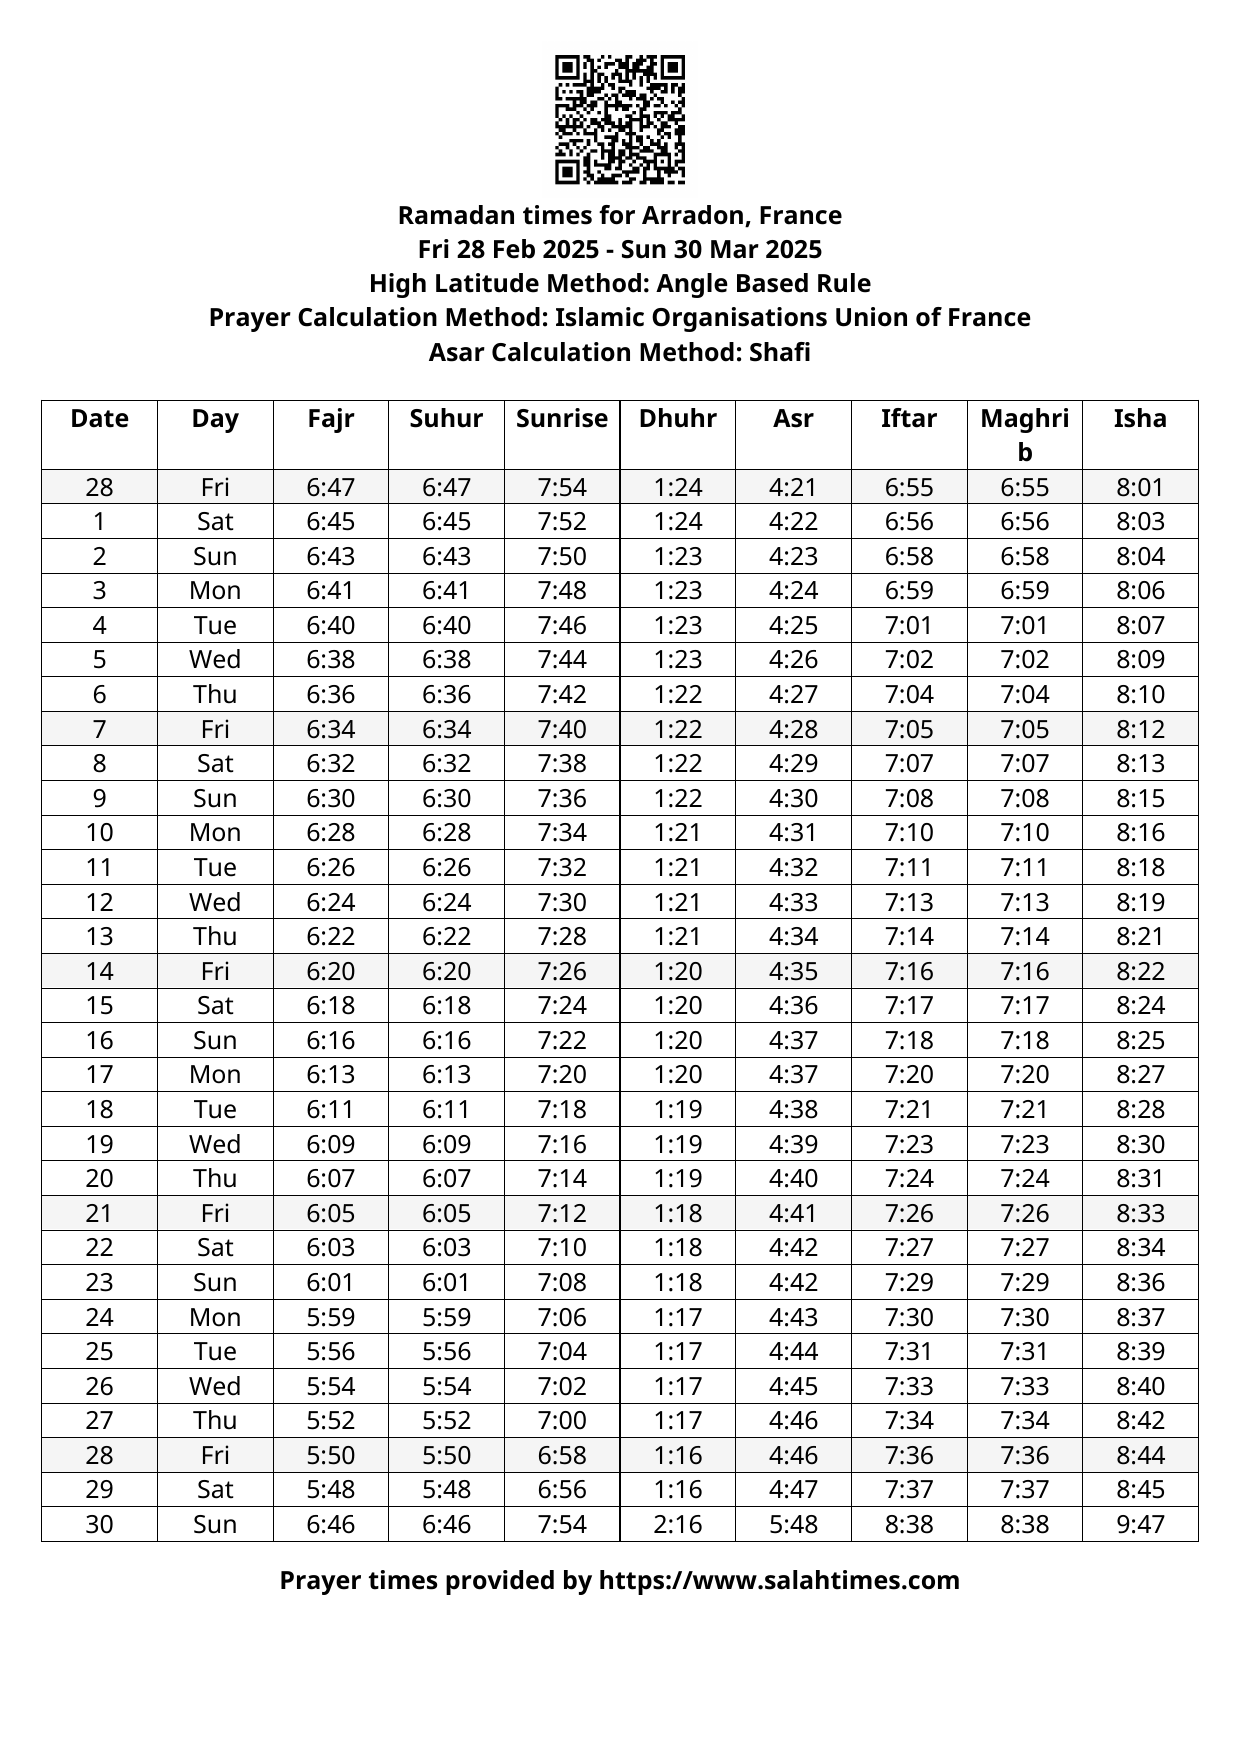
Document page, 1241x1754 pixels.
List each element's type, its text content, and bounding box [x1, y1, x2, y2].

table_cell 6:05 [389, 1196, 504, 1229]
table_cell 5 [42, 643, 157, 676]
table_cell 6:09 [274, 1127, 388, 1160]
table_cell 3 [42, 574, 157, 607]
table_cell Wed [158, 1127, 273, 1160]
table_cell 6:16 [274, 1023, 388, 1057]
table_cell Tue [158, 1334, 273, 1368]
table_cell 8:38 [852, 1507, 967, 1541]
table_cell 1:24 [621, 504, 735, 538]
table_cell 7:54 [505, 470, 619, 503]
table_cell Sat [158, 989, 273, 1022]
table_cell 7:07 [852, 746, 967, 780]
table_cell 8:18 [1083, 850, 1198, 884]
table_cell 24 [42, 1300, 157, 1333]
table_cell 5:54 [274, 1369, 388, 1402]
table_cell 8:42 [1083, 1404, 1198, 1437]
table_cell 6:47 [389, 470, 504, 503]
table_cell 7:04 [968, 677, 1082, 711]
table_cell 4:40 [736, 1161, 851, 1195]
table_cell 7:20 [968, 1058, 1082, 1091]
table_cell Sun [158, 781, 273, 814]
table_cell 8:25 [1083, 1023, 1198, 1057]
table_cell 5:54 [389, 1369, 504, 1402]
table_cell 7:27 [852, 1231, 967, 1264]
table_cell 5:56 [274, 1334, 388, 1368]
table_cell 7:54 [505, 1507, 619, 1541]
table_cell 29 [42, 1473, 157, 1506]
text Ramadan times for Arradon, France [42, 198, 1198, 232]
table_cell 2:16 [621, 1507, 735, 1541]
table_cell 1:23 [621, 539, 735, 572]
table_cell 6:07 [274, 1161, 388, 1195]
table_cell 7:36 [852, 1438, 967, 1472]
table_cell 7:18 [505, 1092, 619, 1126]
table_cell 4:27 [736, 677, 851, 711]
table_cell 1:23 [621, 643, 735, 676]
table_cell 5:59 [389, 1300, 504, 1333]
table_cell 1:21 [621, 885, 735, 918]
table_cell 1:17 [621, 1300, 735, 1333]
table_cell Fri [158, 470, 273, 503]
table_cell 1 [42, 504, 157, 538]
table_cell Sun [158, 539, 273, 572]
table_cell 6:20 [389, 954, 504, 987]
table_cell 11 [42, 850, 157, 884]
table_cell 6 [42, 677, 157, 711]
table_cell 2 [42, 539, 157, 572]
table_cell 4:24 [736, 574, 851, 607]
table_cell 17 [42, 1058, 157, 1091]
table_cell 27 [42, 1404, 157, 1437]
table_cell 7:16 [852, 954, 967, 987]
table_header Date [42, 401, 157, 469]
table_cell 7:06 [505, 1300, 619, 1333]
table_cell 8:13 [1083, 746, 1198, 780]
table_cell 1:21 [621, 816, 735, 849]
table_cell 1:19 [621, 1092, 735, 1126]
table_cell Fri [158, 1196, 273, 1229]
table_cell 7:30 [852, 1300, 967, 1333]
table_cell 7:12 [505, 1196, 619, 1229]
table_cell 8:36 [1083, 1265, 1198, 1299]
table_cell 8:44 [1083, 1438, 1198, 1472]
table_cell 4:46 [736, 1404, 851, 1437]
table_cell 8:09 [1083, 643, 1198, 676]
table_cell 6:30 [274, 781, 388, 814]
table_cell 1:16 [621, 1438, 735, 1472]
table_cell 21 [42, 1196, 157, 1229]
table_cell 6:26 [274, 850, 388, 884]
table_cell 6:24 [389, 885, 504, 918]
table_header Asr [736, 401, 851, 469]
table_cell 1:24 [621, 470, 735, 503]
table_cell 7:17 [852, 989, 967, 1022]
table_header Sunrise [505, 401, 619, 469]
table_cell 7:32 [505, 850, 619, 884]
table_cell 4:34 [736, 919, 851, 953]
table_cell 4:44 [736, 1334, 851, 1368]
table_cell 7:04 [852, 677, 967, 711]
table_cell 1:22 [621, 781, 735, 814]
picture [542, 41, 699, 198]
table_cell 7:18 [852, 1023, 967, 1057]
table_cell 7:24 [968, 1161, 1082, 1195]
table_cell 8:24 [1083, 989, 1198, 1022]
table_cell 1:20 [621, 1058, 735, 1091]
table_header Day [158, 401, 273, 469]
table_cell 8:03 [1083, 504, 1198, 538]
table_cell 6:07 [389, 1161, 504, 1195]
table_cell 7:36 [505, 781, 619, 814]
table_cell 7:26 [505, 954, 619, 987]
table_cell Sat [158, 1231, 273, 1264]
table_cell 7:21 [852, 1092, 967, 1126]
table_cell 8:01 [1083, 470, 1198, 503]
table_cell 5:50 [274, 1438, 388, 1472]
table_cell 6:22 [274, 919, 388, 953]
table_cell 7:30 [968, 1300, 1082, 1333]
table_cell 4:29 [736, 746, 851, 780]
table_cell 7:01 [852, 608, 967, 642]
table_cell 4:41 [736, 1196, 851, 1229]
table_cell 6:59 [852, 574, 967, 607]
table_cell 7:23 [968, 1127, 1082, 1160]
table_cell 7:21 [968, 1092, 1082, 1126]
table_cell 7:01 [968, 608, 1082, 642]
table_cell 6:26 [389, 850, 504, 884]
table_cell 4:26 [736, 643, 851, 676]
table_cell 5:50 [389, 1438, 504, 1472]
table_cell 7:33 [852, 1369, 967, 1402]
table_cell Fri [158, 954, 273, 987]
table_cell 4:46 [736, 1438, 851, 1472]
table_cell 8:30 [1083, 1127, 1198, 1160]
table_cell 1:21 [621, 850, 735, 884]
table_cell 6:36 [389, 677, 504, 711]
table_cell 7:22 [505, 1023, 619, 1057]
table_cell 8:07 [1083, 608, 1198, 642]
table_cell 8:38 [968, 1507, 1082, 1541]
table_cell 4:30 [736, 781, 851, 814]
table_cell Sat [158, 1473, 273, 1506]
table_cell 6:28 [274, 816, 388, 849]
text Prayer Calculation Method: Islamic Organisations Union of France [42, 300, 1198, 334]
table_cell 6:55 [968, 470, 1082, 503]
table_cell 4:47 [736, 1473, 851, 1506]
table_cell 12 [42, 885, 157, 918]
table_header Fajr [274, 401, 388, 469]
table_cell 1:17 [621, 1404, 735, 1437]
table_cell 1:17 [621, 1334, 735, 1368]
table_cell 4:22 [736, 504, 851, 538]
table_cell Thu [158, 1161, 273, 1195]
table_cell 7:07 [968, 746, 1082, 780]
table_cell 6:13 [389, 1058, 504, 1091]
text High Latitude Method: Angle Based Rule [42, 266, 1198, 300]
table_header Suhur [389, 401, 504, 469]
table_cell 8 [42, 746, 157, 780]
table_cell 7:05 [968, 712, 1082, 745]
table_cell Mon [158, 574, 273, 607]
table_cell 6:28 [389, 816, 504, 849]
table_header Iftar [852, 401, 967, 469]
table_cell 4:37 [736, 1023, 851, 1057]
table_cell 19 [42, 1127, 157, 1160]
table_cell 6:38 [389, 643, 504, 676]
table_cell 7:14 [505, 1161, 619, 1195]
table_cell 6:30 [389, 781, 504, 814]
table_header Isha [1083, 401, 1198, 469]
table_cell 8:15 [1083, 781, 1198, 814]
table_cell 7:33 [968, 1369, 1082, 1402]
table_cell 6:56 [852, 504, 967, 538]
table_cell 4 [42, 608, 157, 642]
table_cell 6:13 [274, 1058, 388, 1091]
table_cell 6:47 [274, 470, 388, 503]
table_cell 14 [42, 954, 157, 987]
table_cell 7:34 [852, 1404, 967, 1437]
table_cell 6:40 [274, 608, 388, 642]
table_cell 4:35 [736, 954, 851, 987]
table_cell 1:18 [621, 1231, 735, 1264]
table_cell 7:26 [852, 1196, 967, 1229]
table_cell 1:19 [621, 1127, 735, 1160]
table_cell 7:17 [968, 989, 1082, 1022]
text Fri 28 Feb 2025 - Sun 30 Mar 2025 [42, 232, 1198, 266]
table_cell 4:32 [736, 850, 851, 884]
table_cell 7:38 [505, 746, 619, 780]
table_cell 4:42 [736, 1231, 851, 1264]
table_cell 7:27 [968, 1231, 1082, 1264]
table_cell 8:19 [1083, 885, 1198, 918]
table_cell 1:23 [621, 608, 735, 642]
table_cell 4:28 [736, 712, 851, 745]
table_cell 8:06 [1083, 574, 1198, 607]
table_cell 8:12 [1083, 712, 1198, 745]
table_cell 6:09 [389, 1127, 504, 1160]
table_cell 6:11 [274, 1092, 388, 1126]
table_cell 7:30 [505, 885, 619, 918]
table_cell 7:29 [968, 1265, 1082, 1299]
table_cell 7:52 [505, 504, 619, 538]
table_cell 8:28 [1083, 1092, 1198, 1126]
table_cell Wed [158, 1369, 273, 1402]
table_cell 6:56 [968, 504, 1082, 538]
table_cell 7:24 [852, 1161, 967, 1195]
table_cell 8:37 [1083, 1300, 1198, 1333]
table_cell 4:33 [736, 885, 851, 918]
table_cell 8:04 [1083, 539, 1198, 572]
text Prayer times provided by https://www.salahtimes.com [42, 1563, 1198, 1597]
table_cell 26 [42, 1369, 157, 1402]
table_cell 13 [42, 919, 157, 953]
table_cell 7:44 [505, 643, 619, 676]
table_cell 7:36 [968, 1438, 1082, 1472]
table_cell 6:36 [274, 677, 388, 711]
table_cell 7:05 [852, 712, 967, 745]
table_cell 6:43 [274, 539, 388, 572]
table_cell 1:18 [621, 1196, 735, 1229]
table_cell 7:10 [968, 816, 1082, 849]
table_cell 7:08 [505, 1265, 619, 1299]
table_cell 4:23 [736, 539, 851, 572]
table_cell Thu [158, 677, 273, 711]
table_cell 8:45 [1083, 1473, 1198, 1506]
table_cell 15 [42, 989, 157, 1022]
table_cell 6:58 [968, 539, 1082, 572]
table_cell 5:48 [274, 1473, 388, 1506]
table_cell 1:20 [621, 989, 735, 1022]
table_cell 4:21 [736, 470, 851, 503]
table_cell 7:48 [505, 574, 619, 607]
table_cell 4:39 [736, 1127, 851, 1160]
table_cell 28 [42, 470, 157, 503]
table_cell Fri [158, 1438, 273, 1472]
table_cell 10 [42, 816, 157, 849]
table_cell Thu [158, 919, 273, 953]
table_cell 7:14 [968, 919, 1082, 953]
table_cell 7:02 [968, 643, 1082, 676]
table_cell 7:02 [505, 1369, 619, 1402]
table_cell 6:03 [274, 1231, 388, 1264]
table_cell 8:31 [1083, 1161, 1198, 1195]
table_cell 5:52 [389, 1404, 504, 1437]
table_cell 7:37 [852, 1473, 967, 1506]
table_cell 28 [42, 1438, 157, 1472]
table_cell 6:18 [274, 989, 388, 1022]
table_cell Mon [158, 1058, 273, 1091]
table_cell 8:22 [1083, 954, 1198, 987]
table_cell 7:42 [505, 677, 619, 711]
table_cell 6:43 [389, 539, 504, 572]
table_cell 7:11 [968, 850, 1082, 884]
table_cell 5:48 [389, 1473, 504, 1506]
table_cell 7:20 [505, 1058, 619, 1091]
table_cell 6:11 [389, 1092, 504, 1126]
table_cell Sat [158, 504, 273, 538]
table_cell 6:59 [968, 574, 1082, 607]
table_cell 7:50 [505, 539, 619, 572]
table_cell 8:10 [1083, 677, 1198, 711]
table_cell 25 [42, 1334, 157, 1368]
table_cell 1:19 [621, 1161, 735, 1195]
table_cell 7:29 [852, 1265, 967, 1299]
table_cell 6:20 [274, 954, 388, 987]
table_cell 30 [42, 1507, 157, 1541]
table_cell 6:05 [274, 1196, 388, 1229]
table_cell 22 [42, 1231, 157, 1264]
table_cell 7:31 [852, 1334, 967, 1368]
table_cell 7:34 [968, 1404, 1082, 1437]
table_cell 18 [42, 1092, 157, 1126]
table_cell 7:23 [852, 1127, 967, 1160]
table_cell 6:22 [389, 919, 504, 953]
table_cell 4:25 [736, 608, 851, 642]
table_cell 6:01 [389, 1265, 504, 1299]
table_cell 6:41 [389, 574, 504, 607]
table_cell Sun [158, 1507, 273, 1541]
table_cell 6:46 [274, 1507, 388, 1541]
table_cell Wed [158, 643, 273, 676]
table_cell 1:17 [621, 1369, 735, 1402]
table_cell Sun [158, 1023, 273, 1057]
text Asar Calculation Method: Shafi [42, 334, 1198, 368]
table_cell Mon [158, 816, 273, 849]
table_cell 6:45 [274, 504, 388, 538]
table_cell 1:22 [621, 746, 735, 780]
table_cell 7:10 [505, 1231, 619, 1264]
table_cell 7:14 [852, 919, 967, 953]
table_cell 6:01 [274, 1265, 388, 1299]
table_cell 8:33 [1083, 1196, 1198, 1229]
table_cell 1:20 [621, 954, 735, 987]
table_cell 7:18 [968, 1023, 1082, 1057]
table_cell 7:13 [852, 885, 967, 918]
table_cell 7:28 [505, 919, 619, 953]
table_cell 1:22 [621, 677, 735, 711]
table_cell 1:20 [621, 1023, 735, 1057]
table_cell 8:40 [1083, 1369, 1198, 1402]
table_cell 7:08 [852, 781, 967, 814]
table_cell 8:39 [1083, 1334, 1198, 1368]
table_cell 7:02 [852, 643, 967, 676]
table_cell 7:11 [852, 850, 967, 884]
table_cell Tue [158, 850, 273, 884]
table_cell Fri [158, 712, 273, 745]
table_cell 7:13 [968, 885, 1082, 918]
table_cell 20 [42, 1161, 157, 1195]
table_cell 7:16 [968, 954, 1082, 987]
table_cell 6:58 [505, 1438, 619, 1472]
table_cell 6:34 [389, 712, 504, 745]
table_cell 4:42 [736, 1265, 851, 1299]
table_cell 8:27 [1083, 1058, 1198, 1091]
table_cell 6:24 [274, 885, 388, 918]
table_cell 1:22 [621, 712, 735, 745]
table_cell 7 [42, 712, 157, 745]
table_cell Wed [158, 885, 273, 918]
table_cell 4:38 [736, 1092, 851, 1126]
table_cell 4:36 [736, 989, 851, 1022]
table_cell 9:47 [1083, 1507, 1198, 1541]
table_cell 6:41 [274, 574, 388, 607]
table_cell 7:08 [968, 781, 1082, 814]
table_cell 6:38 [274, 643, 388, 676]
table_cell 1:16 [621, 1473, 735, 1506]
table_cell 6:32 [389, 746, 504, 780]
table_cell 5:56 [389, 1334, 504, 1368]
table_cell 23 [42, 1265, 157, 1299]
table_cell Sun [158, 1265, 273, 1299]
table_cell 7:26 [968, 1196, 1082, 1229]
table_cell 7:04 [505, 1334, 619, 1368]
table_cell 6:34 [274, 712, 388, 745]
table_header Maghrib [968, 401, 1082, 469]
table_cell 16 [42, 1023, 157, 1057]
table_cell 6:55 [852, 470, 967, 503]
table_cell 6:58 [852, 539, 967, 572]
table_cell 5:52 [274, 1404, 388, 1437]
table_cell 6:40 [389, 608, 504, 642]
table_cell 8:34 [1083, 1231, 1198, 1264]
table_header Dhuhr [621, 401, 735, 469]
table_cell 7:31 [968, 1334, 1082, 1368]
table_cell 7:24 [505, 989, 619, 1022]
table_cell Mon [158, 1300, 273, 1333]
table_cell 7:00 [505, 1404, 619, 1437]
table_cell 7:20 [852, 1058, 967, 1091]
table_cell 7:40 [505, 712, 619, 745]
table_cell 6:46 [389, 1507, 504, 1541]
table_cell 9 [42, 781, 157, 814]
table_cell 6:32 [274, 746, 388, 780]
table_cell 8:21 [1083, 919, 1198, 953]
table_cell Tue [158, 1092, 273, 1126]
table_cell 7:16 [505, 1127, 619, 1160]
table_cell 5:48 [736, 1507, 851, 1541]
table_cell 6:18 [389, 989, 504, 1022]
table_cell 4:31 [736, 816, 851, 849]
table_cell 7:37 [968, 1473, 1082, 1506]
table_cell 4:43 [736, 1300, 851, 1333]
table_cell 5:59 [274, 1300, 388, 1333]
table_cell 4:37 [736, 1058, 851, 1091]
table_cell 1:21 [621, 919, 735, 953]
table_cell Thu [158, 1404, 273, 1437]
table_cell 6:45 [389, 504, 504, 538]
table_cell 7:10 [852, 816, 967, 849]
table_cell 1:23 [621, 574, 735, 607]
table_cell Tue [158, 608, 273, 642]
table_cell 4:45 [736, 1369, 851, 1402]
table_cell 6:56 [505, 1473, 619, 1506]
table_cell Sat [158, 746, 273, 780]
table_cell 1:18 [621, 1265, 735, 1299]
table_cell 7:34 [505, 816, 619, 849]
table_cell 7:46 [505, 608, 619, 642]
table_cell 6:16 [389, 1023, 504, 1057]
table_cell 6:03 [389, 1231, 504, 1264]
table_cell 8:16 [1083, 816, 1198, 849]
